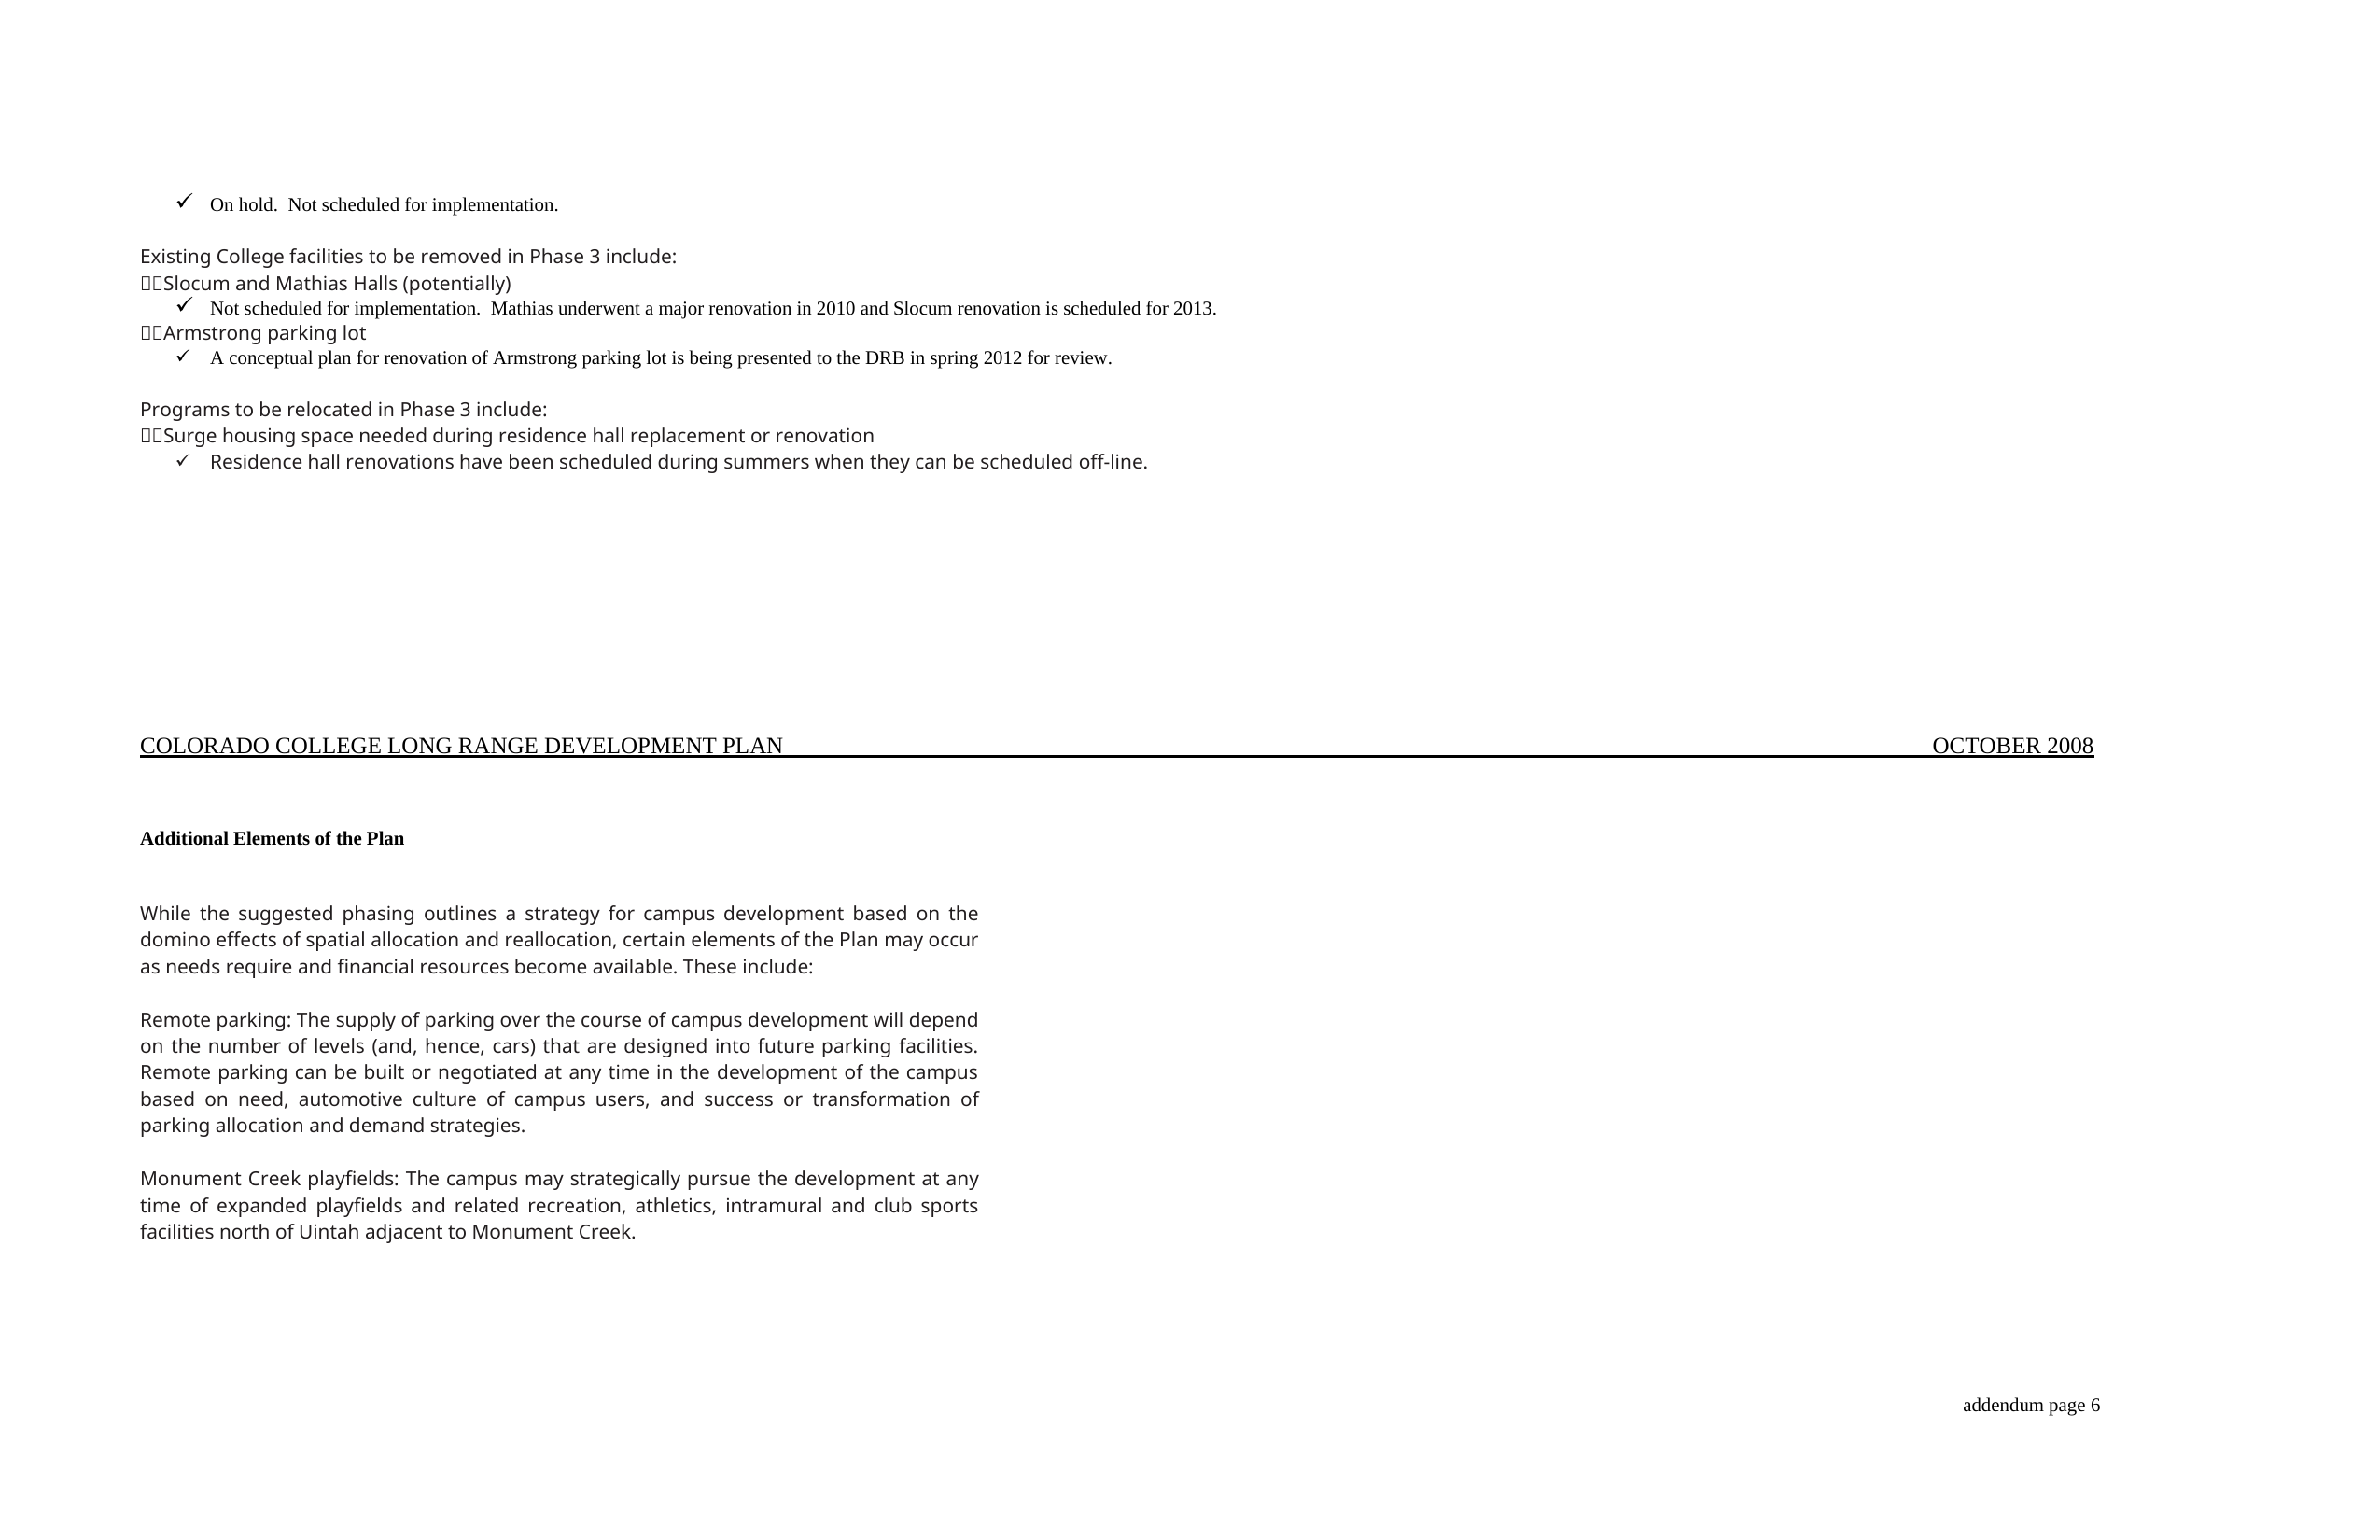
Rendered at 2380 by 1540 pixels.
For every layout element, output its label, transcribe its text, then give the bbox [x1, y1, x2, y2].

text Remote parking: The supply of parking over the course of campus development will depend on the number of levels (and, hence, cars) that are designed into future parking facilities. Remote parking can be built or negotiated at any time in the development of the campus based on need, automotive culture of campus users, and success or transformation of parking allocation and demand strategies. [140, 1006, 980, 1139]
text Surge housing space needed during residence hall replacement or renovation [140, 422, 1518, 449]
list On hold. Not scheduled for implementation. [175, 193, 1518, 217]
text COLORADO COLLEGE LONG RANGE DEVELOPMENT PLAN OCTOBER 2008 [140, 732, 2100, 759]
text Slocum and Mathias Halls (potentially) [140, 270, 1518, 296]
list A conceptual plan for renovation of Armstrong parking lot is being presented to the DRB in spring 2012 for review. [175, 346, 1518, 369]
text Programs to be relocated in Phase 3 include: [140, 396, 1518, 422]
list Not scheduled for implementation. Mathias underwent a major renovation in 2010 and Slocum renovation is scheduled for 2013. [175, 296, 1518, 319]
text While the suggested phasing outlines a strategy for campus development based on the domino effects of spatial allocation and reallocation, certain elements of the Plan may occur as needs require and financial resources become available. These include: [140, 900, 980, 979]
text Additional Elements of the Plan [140, 827, 1518, 849]
text Existing College facilities to be removed in Phase 3 include: [140, 244, 1518, 270]
list Residence hall renovations have been scheduled during summers when they can be scheduled off-line. [175, 449, 1518, 475]
text Armstrong parking lot [140, 319, 1518, 346]
text Monument Creek playfields: The campus may strategically pursue the development at any time of expanded playfields and related recreation, athletics, intramural and club sports facilities north of Uintah adjacent to Monument Creek. [140, 1165, 980, 1245]
